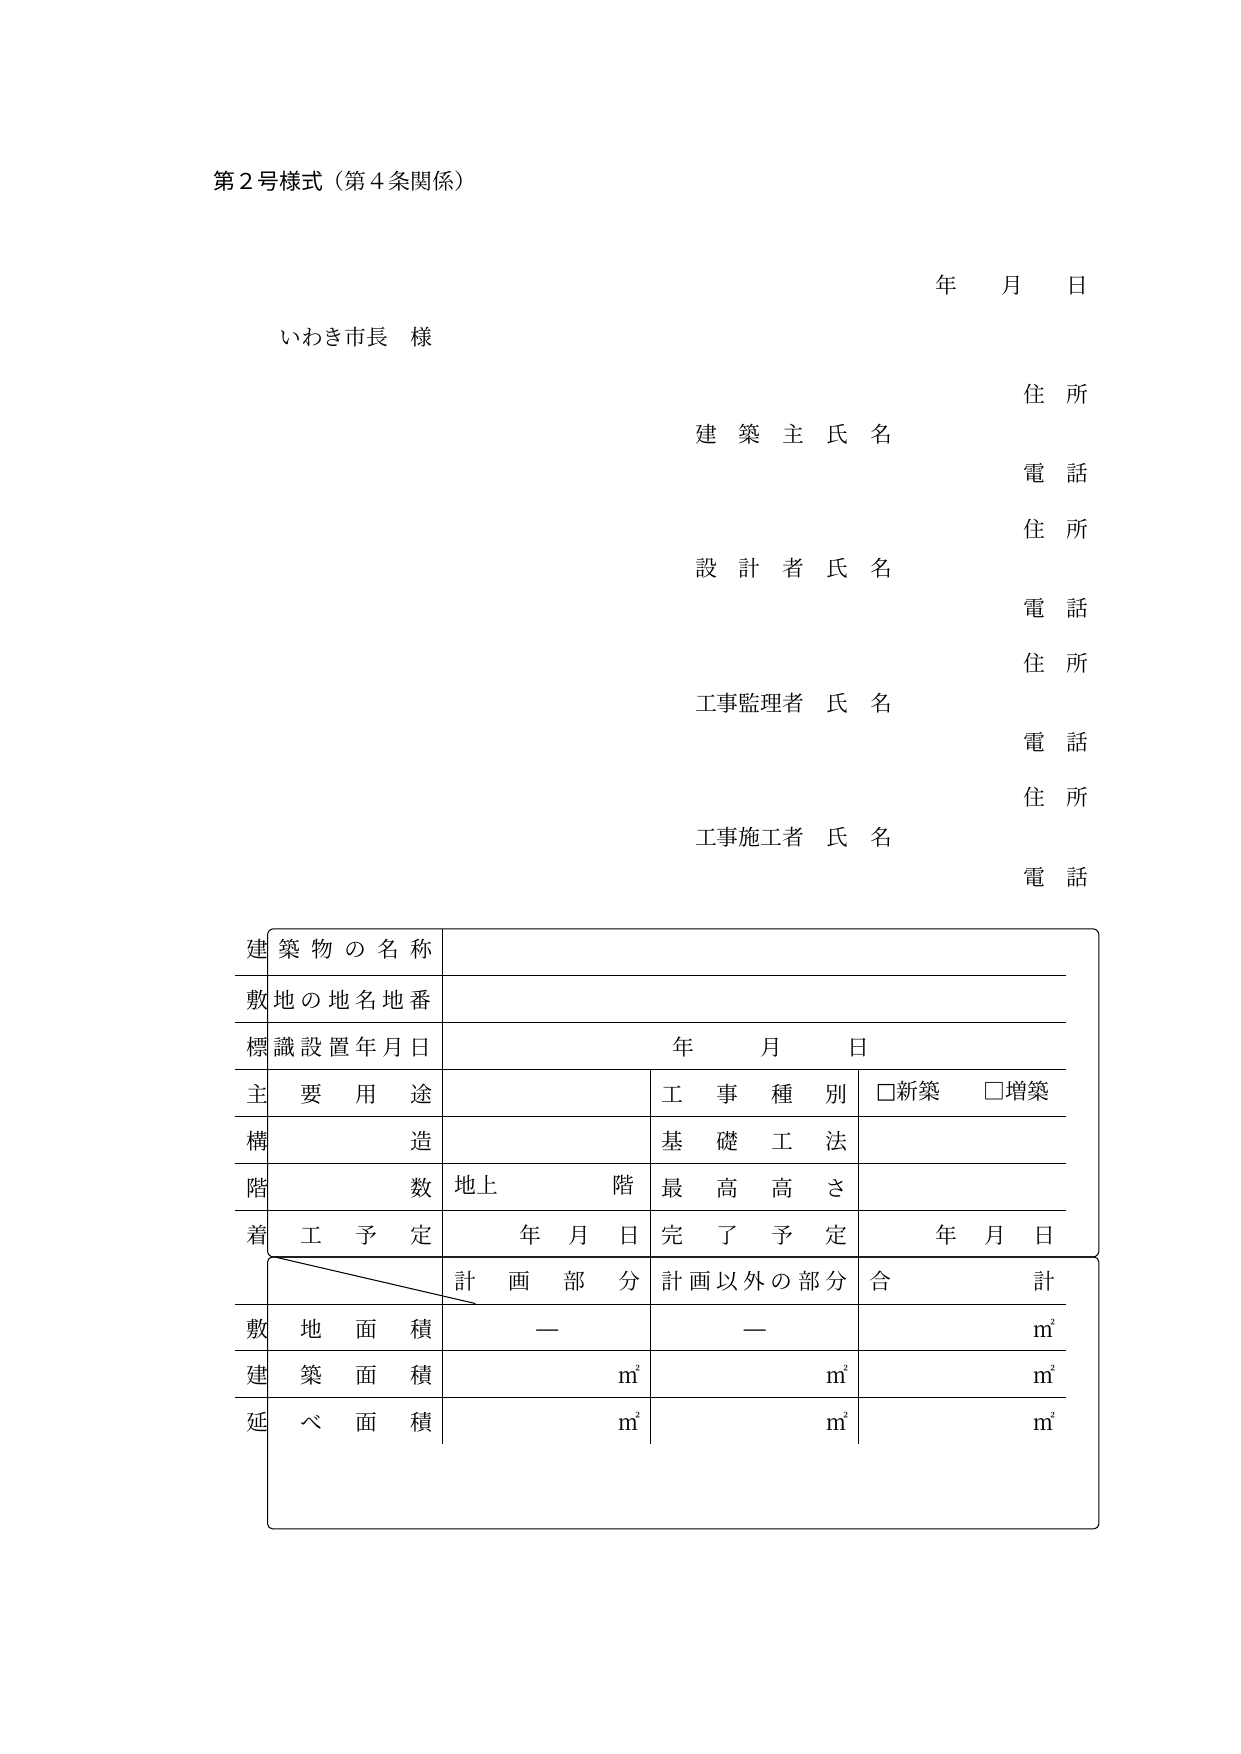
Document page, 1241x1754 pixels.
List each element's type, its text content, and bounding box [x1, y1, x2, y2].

table_cell 主要用途 [269, 1070, 442, 1116]
text 設 計 者 氏 名 印 [213, 547, 1088, 587]
table_cell [269, 1258, 442, 1303]
text 電 話 [213, 587, 1088, 626]
text 電 話 [213, 721, 1088, 761]
table_cell ㎡ [651, 1351, 858, 1397]
table_cell 工事種別 [651, 1070, 858, 1116]
table_cell 敷地面積 [235, 1305, 267, 1350]
table_cell 延べ面積 [269, 1398, 442, 1444]
table_cell ㎡ [859, 1351, 1066, 1397]
table_cell 基礎工法 [651, 1117, 858, 1163]
table_cell [443, 976, 1066, 1022]
table_cell 構造 [235, 1117, 267, 1163]
table_cell ㎡ [443, 1398, 650, 1444]
text 住 所 [213, 508, 1088, 547]
table_cell 着工予定 [235, 1211, 269, 1257]
text 第２号様式（第４条関係） [213, 160, 1088, 199]
table_cell □新築 □増築 □改築 □移転 [859, 1070, 1066, 1116]
text 住 所 [213, 642, 1088, 682]
table_cell 地上 階 地下 階 [443, 1164, 650, 1210]
table_cell ㎡ [859, 1398, 1066, 1444]
text 電 話 [213, 856, 1088, 895]
table_header [443, 930, 1066, 975]
table_cell ㎡ [443, 1351, 650, 1397]
text 工事施工者 氏 名 印 [213, 816, 1088, 856]
table_header 建築物の名称 [269, 930, 442, 975]
text 年 月 日 [213, 264, 1088, 303]
table_cell 年 月 日 [859, 1211, 1066, 1256]
table_cell 建築面積 [235, 1351, 267, 1397]
table_cell [443, 1070, 650, 1116]
table_cell 敷地の地名地番 [235, 976, 267, 1022]
table_cell ㎡ [859, 1305, 1066, 1350]
table_cell 標識設置年月日 [235, 1023, 267, 1069]
table_cell ― [651, 1305, 858, 1350]
table_cell 階数 [235, 1164, 267, 1210]
table_cell 延べ面積 [235, 1398, 267, 1444]
table_cell 計画部分 [443, 1258, 650, 1303]
table_cell 階数 [269, 1164, 442, 1210]
table_cell [235, 1257, 268, 1303]
table_cell 敷地の地名地番 [269, 976, 442, 1022]
table_cell [859, 1117, 1066, 1163]
text いわき市長 様 [213, 316, 1088, 356]
table_cell 敷地面積 [269, 1305, 442, 1350]
table_cell 年 月 日 [443, 1023, 1066, 1069]
table_cell 主要用途 [235, 1070, 267, 1116]
table_cell 合計 [859, 1258, 1066, 1303]
table_cell ― [443, 1305, 650, 1350]
text 建 築 主 氏 名 印 [213, 413, 1088, 452]
table_cell 最高高さ [651, 1164, 858, 1210]
table_cell 年 月 日 [443, 1211, 650, 1256]
table_cell 完了予定 [651, 1211, 858, 1256]
table_cell 計画以外の部分 [651, 1258, 858, 1303]
table_cell 標識設置年月日 [269, 1023, 442, 1069]
text 住 所 [213, 373, 1088, 413]
text 工事監理者 氏 名 印 [213, 682, 1088, 721]
table_cell 構造 [269, 1117, 442, 1163]
table_cell ㎡ [651, 1398, 858, 1444]
table_cell [859, 1164, 1066, 1210]
table_cell 着工予定 [269, 1211, 442, 1256]
table_cell 建築面積 [269, 1351, 442, 1397]
text 電 話 [213, 452, 1088, 492]
table_cell [443, 1117, 650, 1163]
text 住 所 [213, 776, 1088, 816]
table_header 建築物の名称 [235, 929, 269, 975]
